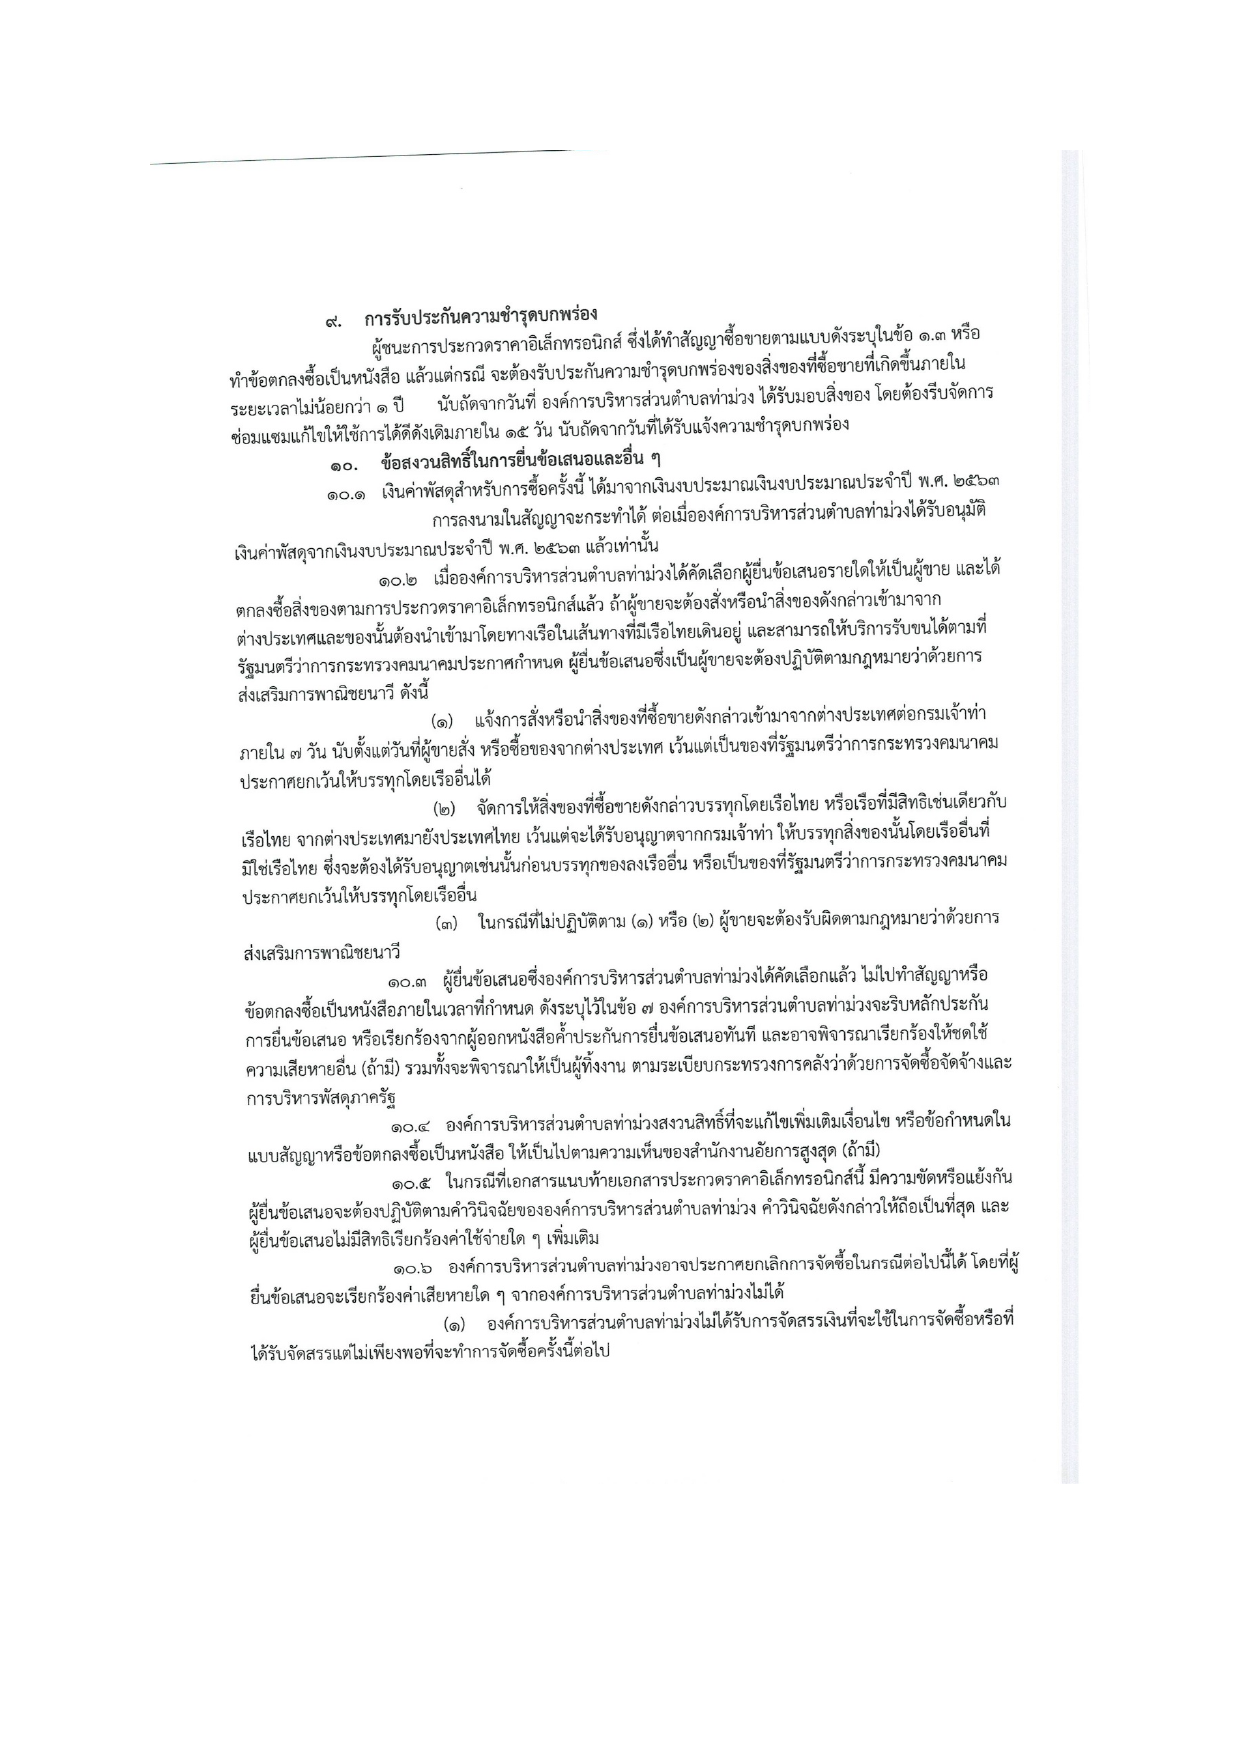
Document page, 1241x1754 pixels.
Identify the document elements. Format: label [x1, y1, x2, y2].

picture [150, 150, 1091, 1484]
